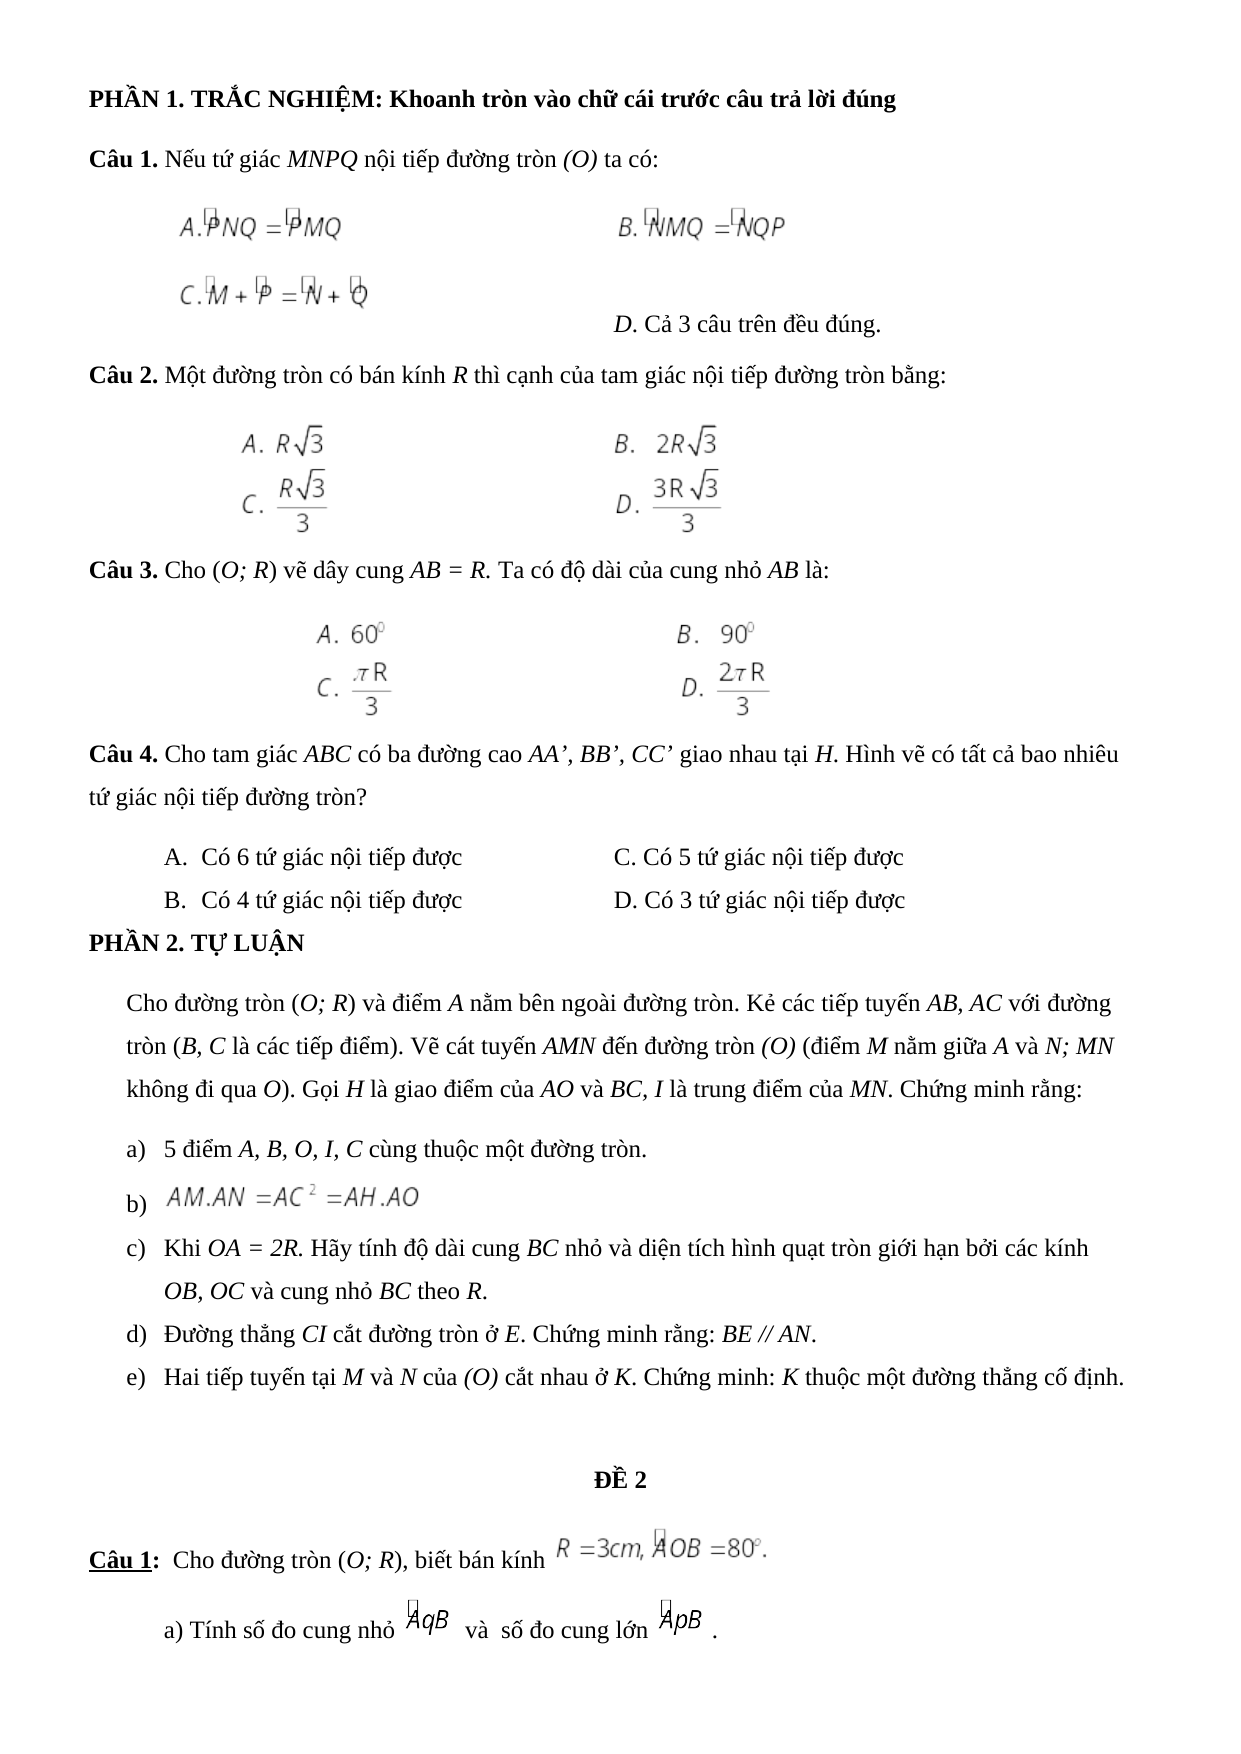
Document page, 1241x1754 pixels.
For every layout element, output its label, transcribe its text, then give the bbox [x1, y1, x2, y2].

text PHẦN 2. TỰ LUẬN [89, 928, 1137, 957]
text Câu 4. Cho tam giác ABC có ba đường cao AA’, BB’, CC’ giao nhau tại H. Hình vẽ có tất cả bao nhiêu tứ giác nội tiếp đường tròn? [89, 739, 1137, 811]
list Khi OA = 2R. Hãy tính độ dài cung BC nhỏ và diện tích hình quạt tròn giới hạn bởi các kính OB, OC và cung nhỏ BC theo R. [126, 1233, 1137, 1305]
text ĐỀ 2 [103, 1465, 1137, 1494]
list Có 6 tứ giác nội tiếp được C. Có 5 tứ giác nội tiếp được [164, 842, 1137, 870]
text Câu 2. Một đường tròn có bán kính R thì cạnh của tam giác nội tiếp đường tròn bằng: [89, 361, 1137, 389]
list 5 điểm A, B, O, I, C cùng thuộc một đường tròn. [126, 1134, 1137, 1162]
list D. Cả 3 câu trên đều đúng. [164, 272, 1137, 338]
text PHẦN 1. TRẮC NGHIỆM: Khoanh tròn vào chữ cái trước câu trả lời đúng [89, 84, 1137, 113]
list Đường thẳng CI cắt đường tròn ở E. Chứng minh rằng: BE // AN. [126, 1319, 1137, 1348]
text Câu 1. Nếu tứ giác MNPQ nội tiếp đường tròn (O) ta có: [89, 144, 1137, 173]
text Câu 3. Cho (O; R) vẽ dây cung AB = R. Ta có độ dài của cung nhỏ AB là: [89, 555, 1137, 584]
list Có 4 tứ giác nội tiếp được D. Có 3 tứ giác nội tiếp được [164, 885, 1137, 913]
text Cho đường tròn (O; R) và điểm A nằm bên ngoài đường tròn. Kẻ các tiếp tuyến AB, AC với đường tròn (B, C là các tiếp điểm). Vẽ cát tuyến AMN đến đường tròn (O) (điểm M nằm giữa A và N; MN không đi qua O). Gọi H là giao điểm của AO và BC, I là trung điểm của MN. Chứng minh rằng: [126, 988, 1137, 1103]
subtitle Câu 1: Cho đường tròn (O; R), biết bán kính [89, 1525, 1137, 1574]
list Hai tiếp tuyến tại M và N của (O) cắt nhau ở K. Chứng minh: K thuộc một đường thẳng cố định. [126, 1362, 1137, 1391]
text a) Tính số đo cung nhỏ và số đo cung lớn . [89, 1595, 1137, 1644]
